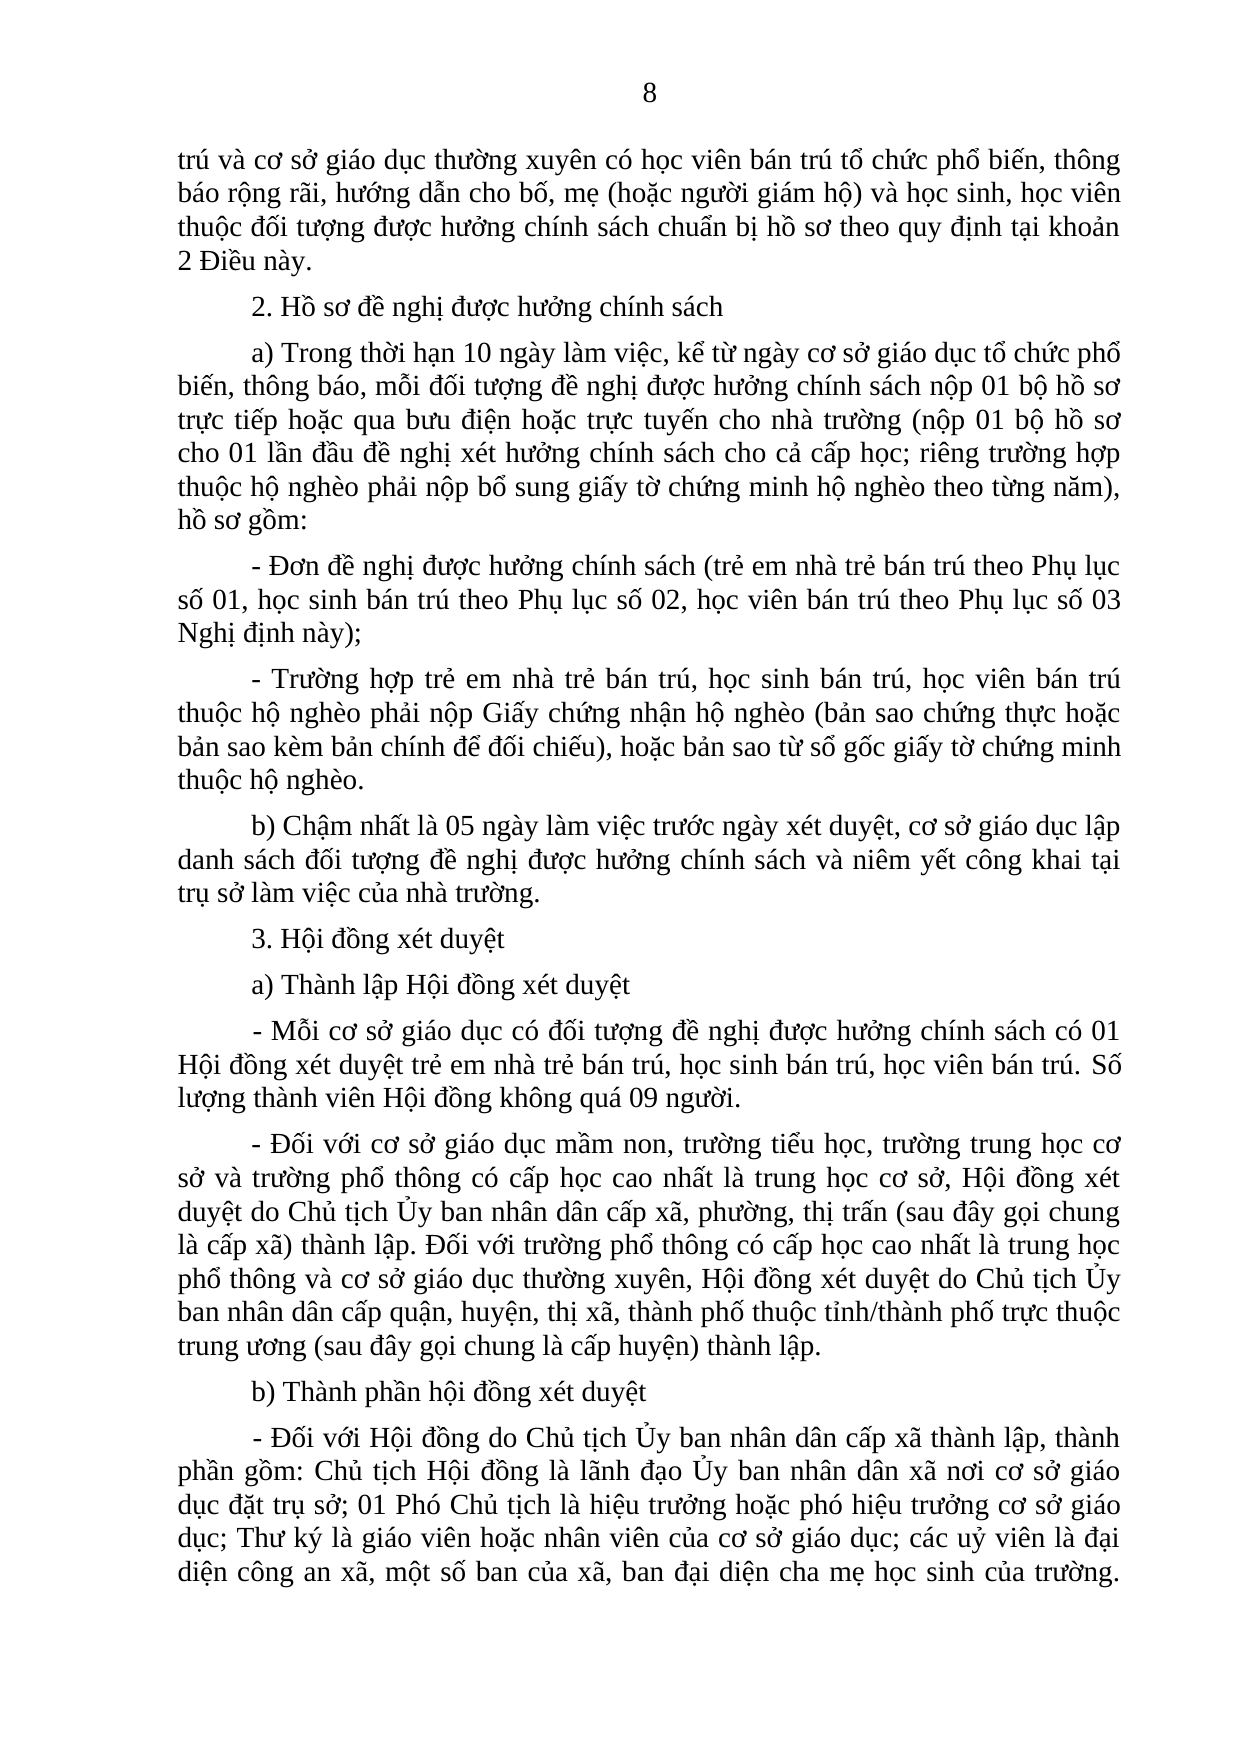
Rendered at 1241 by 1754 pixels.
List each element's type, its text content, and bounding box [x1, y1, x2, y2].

text - Mỗi cơ sở giáo dục có đối tượng đề nghị được hưởng chính sách có 01 Hội đồng xét duyệt trẻ em nhà trẻ bán trú, học sinh bán trú, học viên bán trú. Số lượng thành viên Hội đồng không quá 09 người. [177, 1013, 1122, 1114]
text a) Trong thời hạn 10 ngày làm việc, kể từ ngày cơ sở giáo dục tổ chức phổ biến, thông báo, mỗi đối tượng đề nghị được hưởng chính sách nộp 01 bộ hồ sơ trực tiếp hoặc qua bưu điện hoặc trực tuyến cho nhà trường (nộp 01 bộ hồ sơ cho 01 lần đầu đề nghị xét hưởng chính sách cho cả cấp học; riêng trường hợp thuộc hộ nghèo phải nộp bổ sung giấy tờ chứng minh hộ nghèo theo từng năm), hồ sơ gồm: [177, 335, 1122, 536]
text - Đối với cơ sở giáo dục mầm non, trường tiểu học, trường trung học cơ sở và trường phổ thông có cấp học cao nhất là trung học cơ sở, Hội đồng xét duyệt do Chủ tịch Ủy ban nhân dân cấp xã, phường, thị trấn (sau đây gọi chung là cấp xã) thành lập. Đối với trường phổ thông có cấp học cao nhất là trung học phổ thông và cơ sở giáo dục thường xuyên, Hội đồng xét duyệt do Chủ tịch Ủy ban nhân dân cấp quận, huyện, thị xã, thành phố thuộc tỉnh/thành phố trực thuộc trung ương (sau đây gọi chung là cấp huyện) thành lập. [177, 1127, 1122, 1361]
text - Trường hợp trẻ em nhà trẻ bán trú, học sinh bán trú, học viên bán trú thuộc hộ nghèo phải nộp Giấy chứng nhận hộ nghèo (bản sao chứng thực hoặc bản sao kèm bản chính để đối chiếu), hoặc bản sao từ sổ gốc giấy tờ chứng minh thuộc hộ nghèo. [177, 662, 1122, 796]
text b) Thành phần hội đồng xét duyệt [177, 1374, 1122, 1407]
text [177, 142, 1122, 276]
text 2. Hồ sơ đề nghị được hưởng chính sách [177, 289, 1122, 322]
text a) Thành lập Hội đồng xét duyệt [177, 967, 1122, 1001]
text - Đơn đề nghị được hưởng chính sách (trẻ em nhà trẻ bán trú theo Phụ lục số 01, học sinh bán trú theo Phụ lục số 02, học viên bán trú theo Phụ lục số 03 Nghị định này); [177, 548, 1122, 649]
text b) Chậm nhất là 05 ngày làm việc trước ngày xét duyệt, cơ sở giáo dục lập danh sách đối tượng đề nghị được hưởng chính sách và niêm yết công khai tại trụ sở làm việc của nhà trường. [177, 808, 1122, 909]
text 3. Hội đồng xét duyệt [177, 921, 1122, 955]
